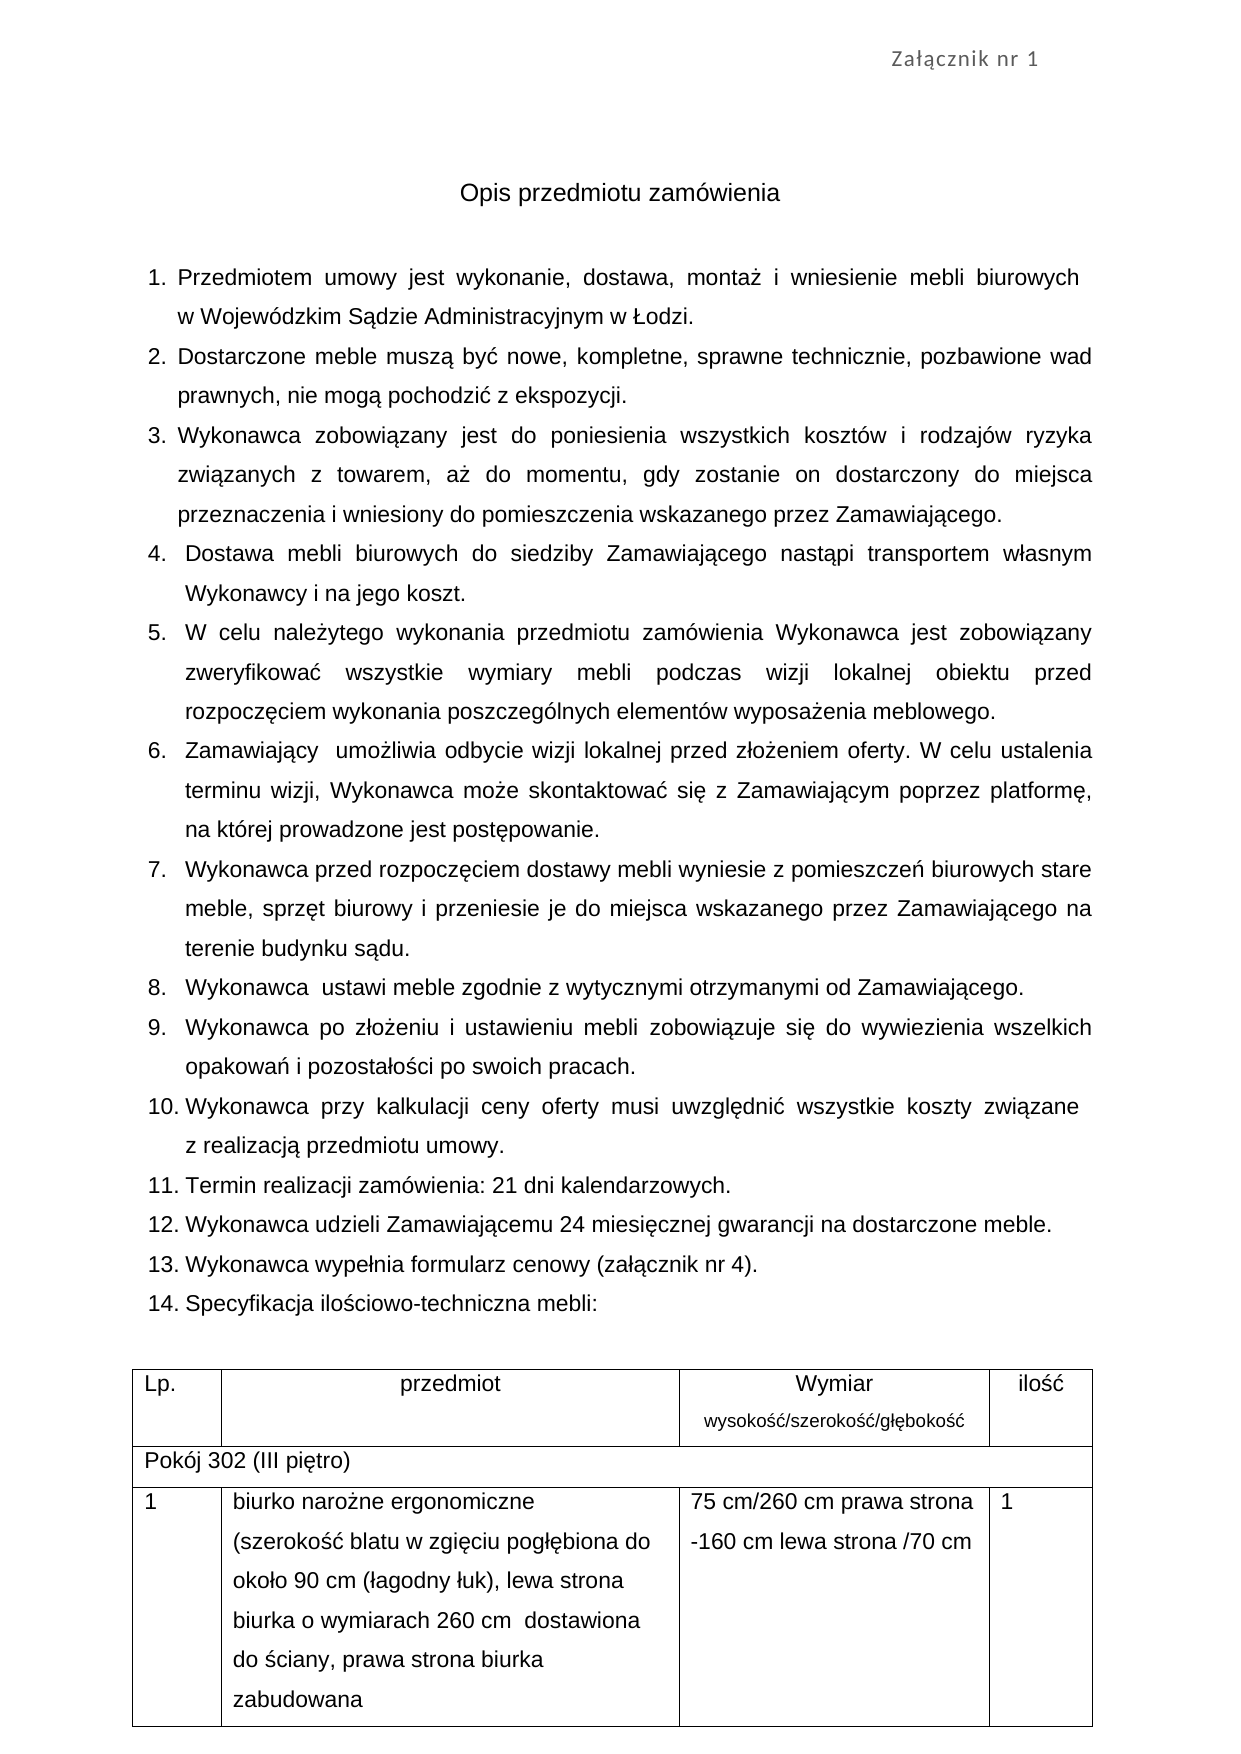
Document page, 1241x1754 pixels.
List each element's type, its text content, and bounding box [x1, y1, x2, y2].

list Przedmiotem umowy jest wykonanie, dostawa, montaż i wniesienie mebli biurowych w Wojewódzkim Sądzie Administracyjnym w Łodzi. [148, 264, 1093, 329]
list Zamawiający umożliwia odbycie wizji lokalnej przed złożeniem oferty. W celu ustalenia terminu wizji, Wykonawca może skontaktować się z Zamawiającym poprzez platformę, na której prowadzone jest postępowanie. [148, 737, 1093, 843]
list Wykonawca przed rozpoczęciem dostawy mebli wyniesie z pomieszczeń biurowych stare meble, sprzęt biurowy i przeniesie je do miejsca wskazanego przez Zamawiającego na terenie budynku sądu. [148, 856, 1093, 961]
text Opis przedmiotu zamówienia [148, 177, 1093, 206]
table_cell biurko narożne ergonomiczne (szerokość blatu w zgięciu pogłębiona do około 90 cm (łagodny łuk), lewa strona biurka o wymiarach 260 cm dostawiona do ściany, prawa strona biurka zabudowana [222, 1488, 679, 1726]
list Wykonawca wypełnia formularz cenowy (załącznik nr 4). [148, 1251, 1093, 1277]
list Dostawa mebli biurowych do siedziby Zamawiającego nastąpi transportem własnym Wykonawcy i na jego koszt. [148, 540, 1093, 606]
list Wykonawca przy kalkulacji ceny oferty musi uwzględnić wszystkie koszty związane z realizacją przedmiotu umowy. [148, 1093, 1093, 1159]
list Specyfikacja ilościowo-techniczna mebli: [148, 1290, 1093, 1317]
list W celu należytego wykonania przedmiotu zamówienia Wykonawca jest zobowiązany zweryfikować wszystkie wymiary mebli podczas wizji lokalnej obiektu przed rozpoczęciem wykonania poszczególnych elementów wyposażenia meblowego. [148, 619, 1093, 724]
table_cell 1 [990, 1488, 1092, 1726]
list Wykonawca po złożeniu i ustawieniu mebli zobowiązuje się do wywiezienia wszelkich opakowań i pozostałości po swoich pracach. [148, 1014, 1093, 1080]
list Wykonawca ustawi meble zgodnie z wytycznymi otrzymanymi od Zamawiającego. [148, 974, 1093, 1001]
subtitle Załącznik nr 1 [148, 44, 1093, 72]
table_header przedmiot [222, 1370, 679, 1446]
list Dostarczone meble muszą być nowe, kompletne, sprawne technicznie, pozbawione wad prawnych, nie mogą pochodzić z ekspozycji. [148, 343, 1093, 408]
table_header Lp. [133, 1370, 221, 1446]
table_cell 1 [133, 1488, 221, 1726]
table_cell 75 cm/260 cm prawa strona -160 cm lewa strona /70 cm [680, 1488, 989, 1726]
list Termin realizacji zamówienia: 21 dni kalendarzowych. [148, 1172, 1093, 1198]
list Wykonawca udzieli Zamawiającemu 24 miesięcznej gwarancji na dostarczone meble. [148, 1211, 1093, 1238]
table_header Wymiar wysokość/szerokość/głębokość [680, 1370, 989, 1446]
table_header ilość [990, 1370, 1092, 1446]
table_cell Pokój 302 (III piętro) [133, 1447, 1092, 1487]
list Wykonawca zobowiązany jest do poniesienia wszystkich kosztów i rodzajów ryzyka związanych z towarem, aż do momentu, gdy zostanie on dostarczony do miejsca przeznaczenia i wniesiony do pomieszczenia wskazanego przez Zamawiającego. [148, 422, 1093, 527]
